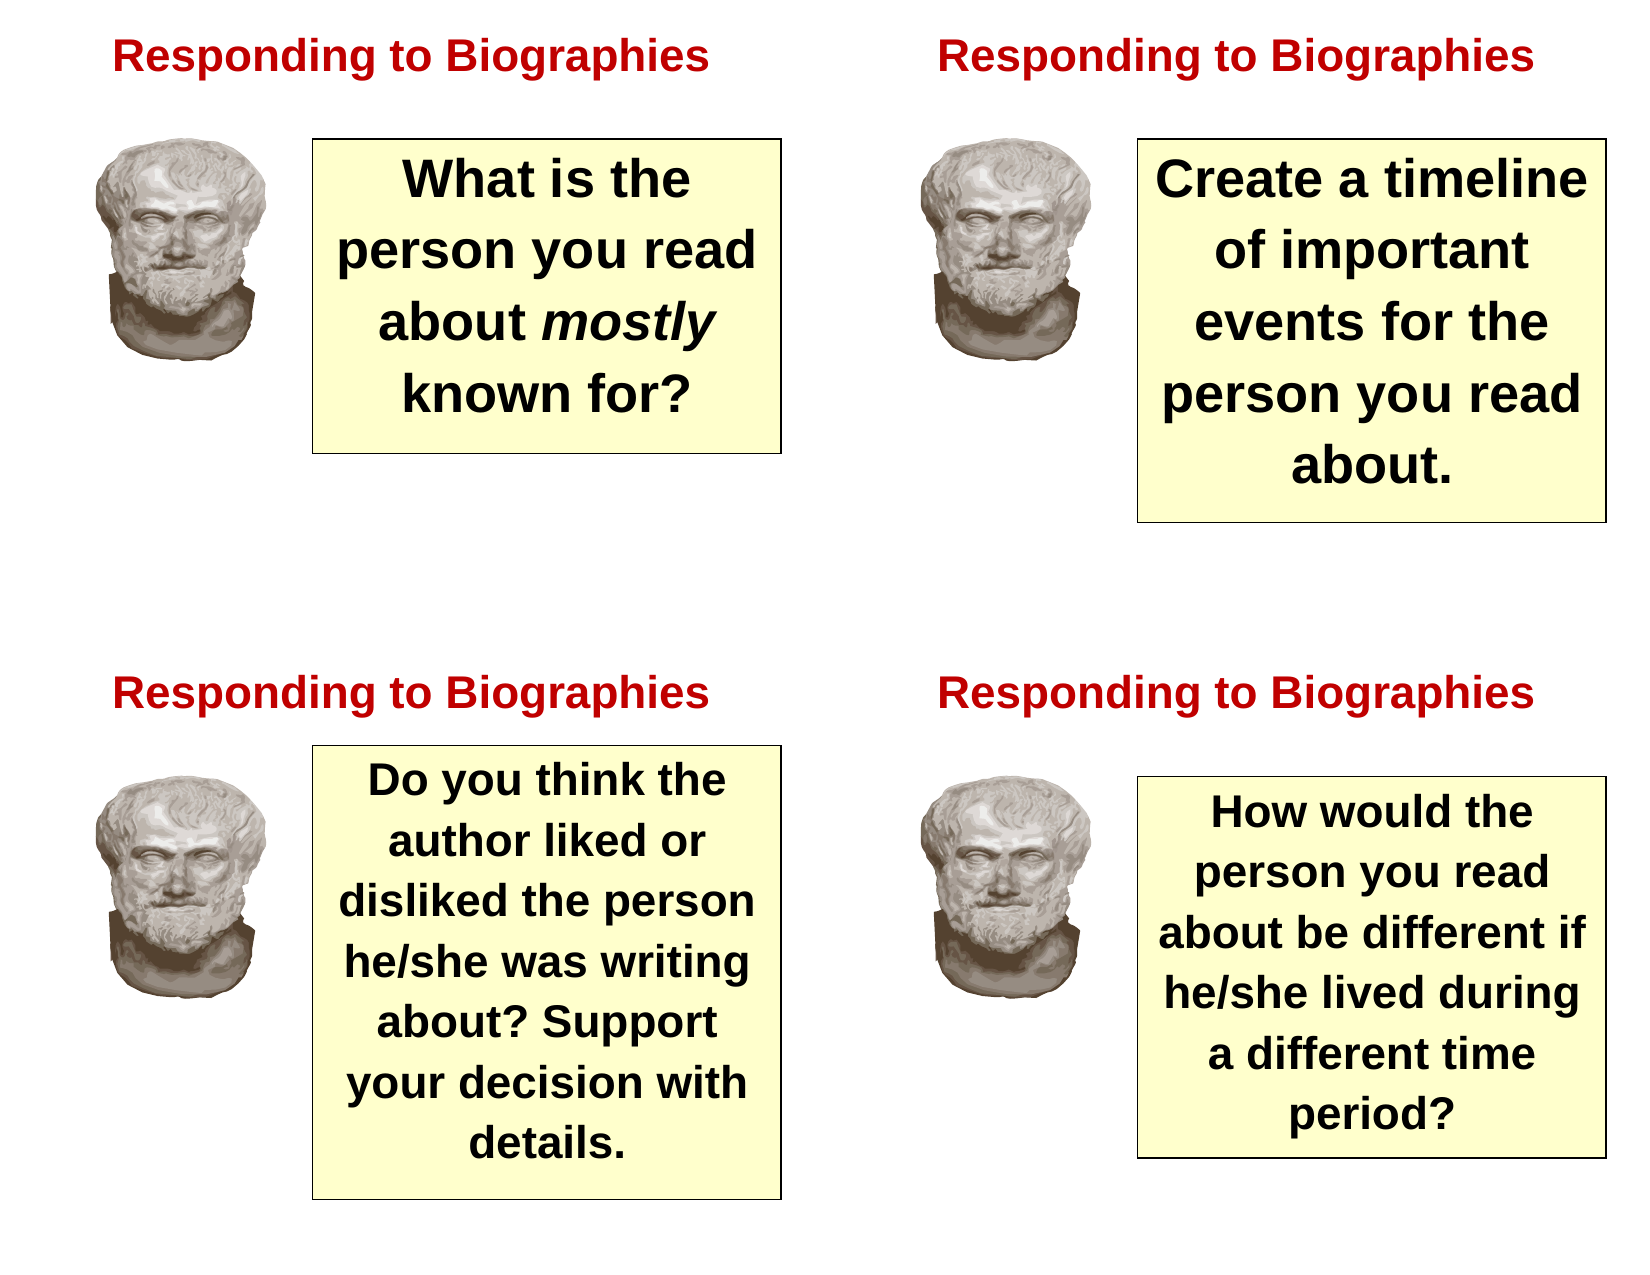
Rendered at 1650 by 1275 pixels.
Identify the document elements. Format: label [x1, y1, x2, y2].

table_cell [824, 0, 1648, 637]
table_cell [0, 0, 823, 637]
table_cell [0, 638, 823, 1275]
table_cell [824, 638, 1648, 1275]
